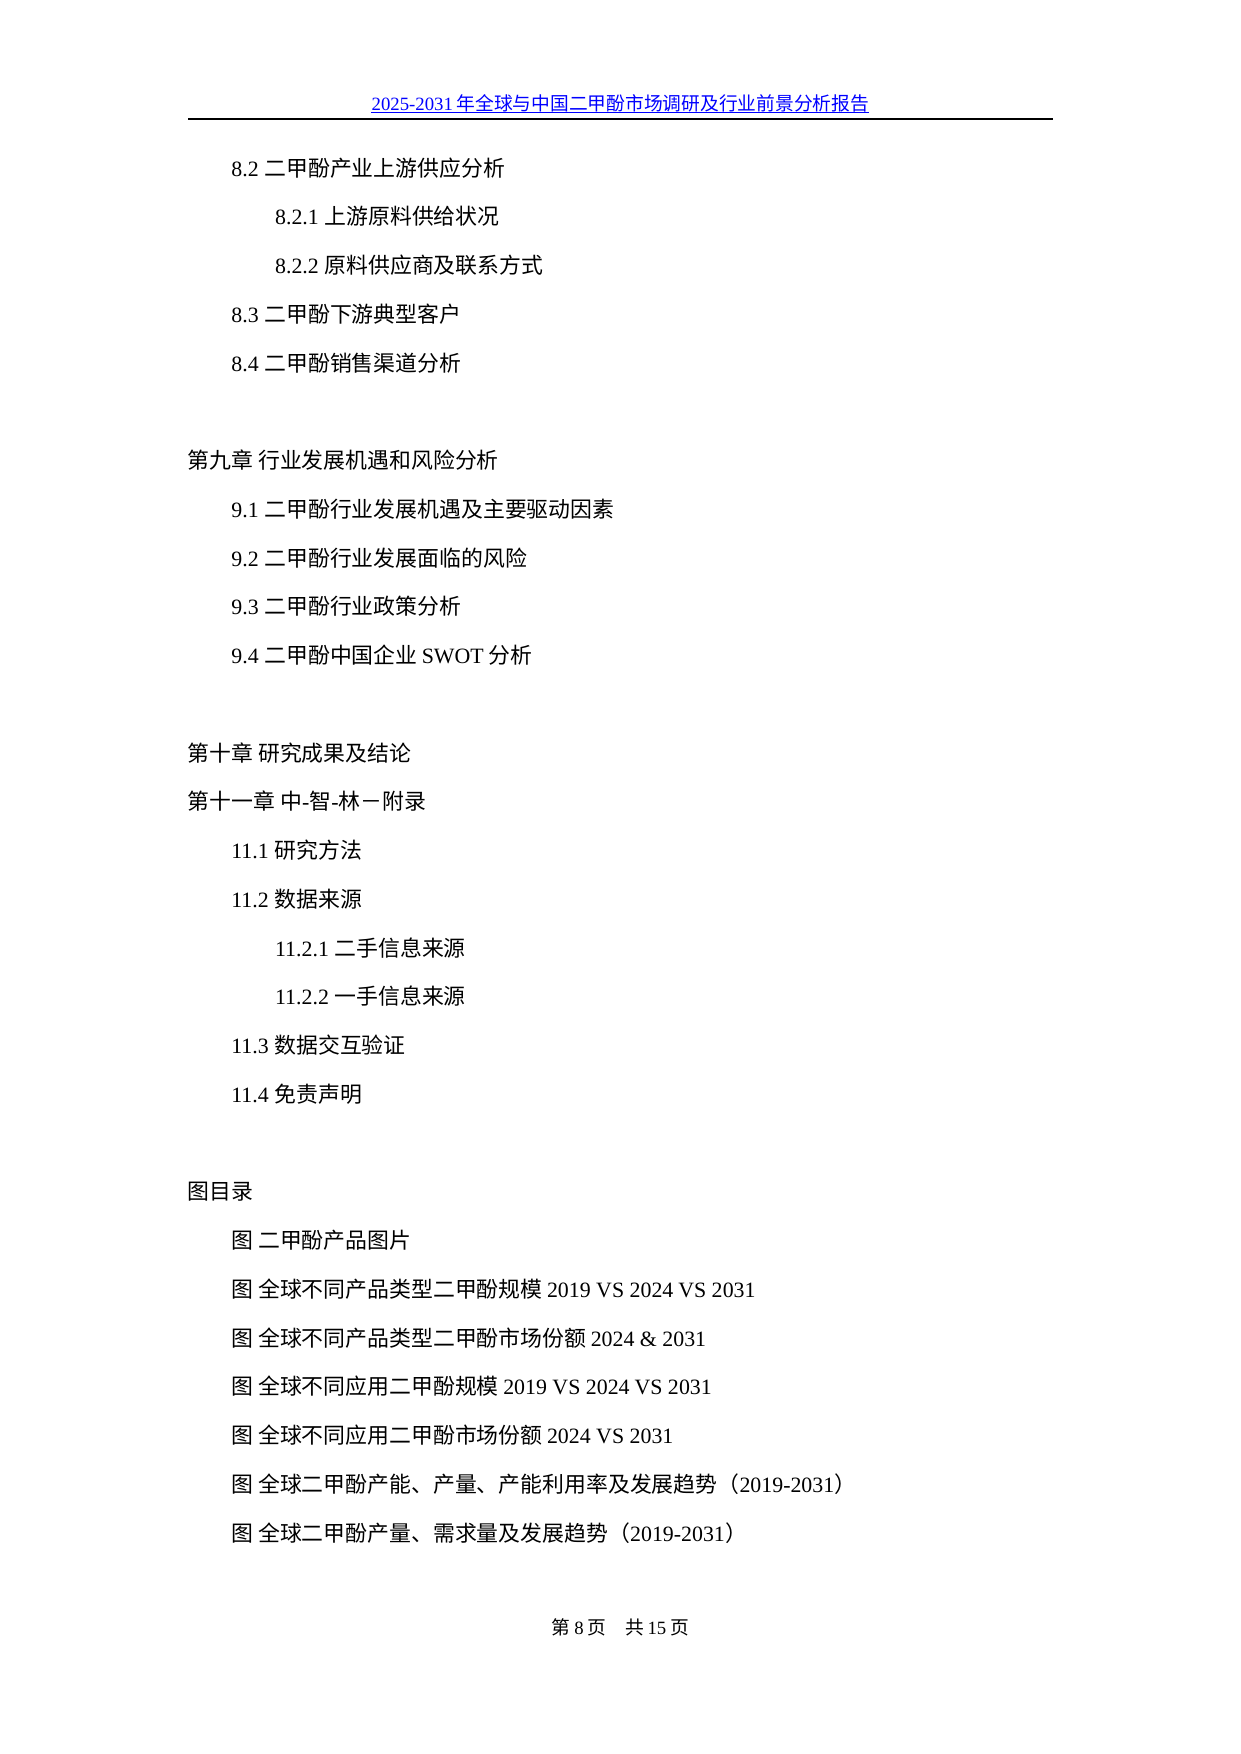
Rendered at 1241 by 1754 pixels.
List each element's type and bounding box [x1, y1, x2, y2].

text [187, 150, 1053, 1548]
